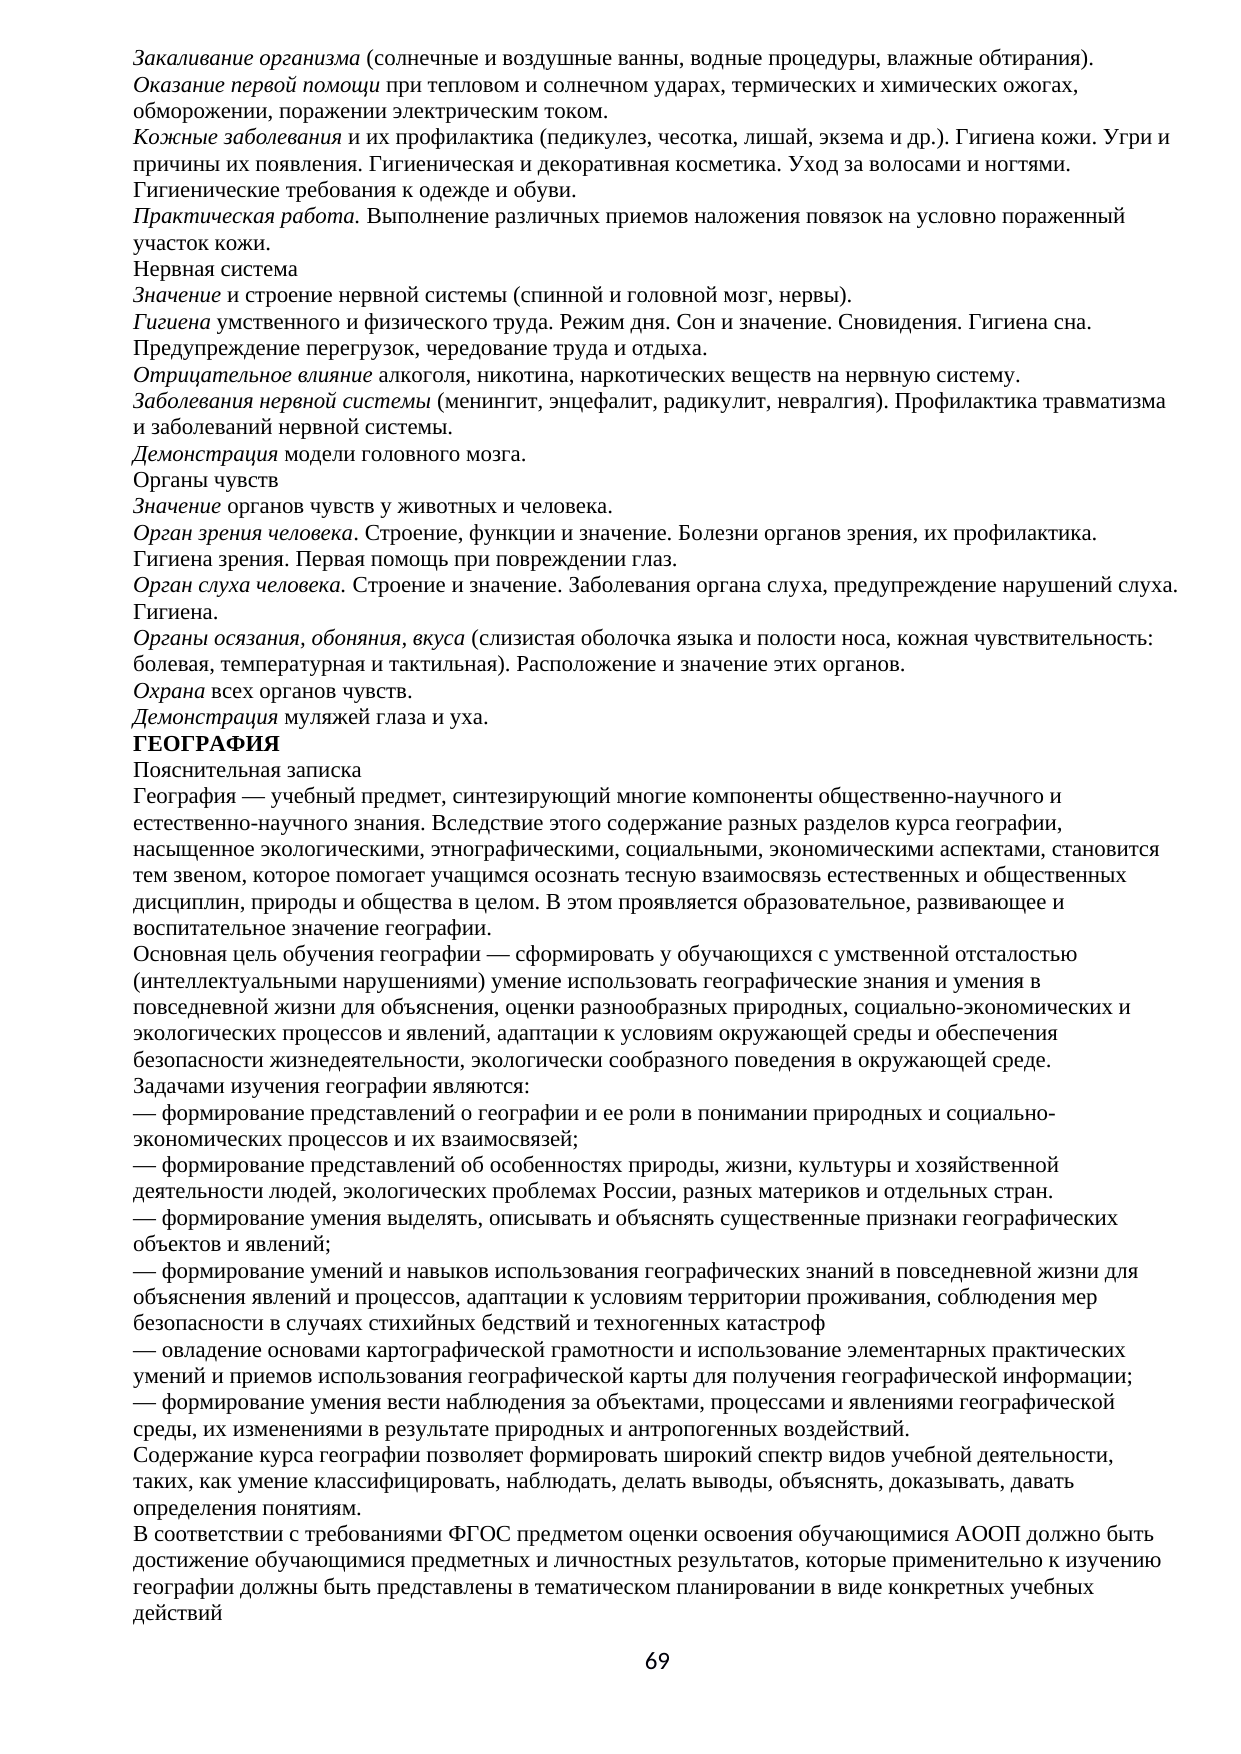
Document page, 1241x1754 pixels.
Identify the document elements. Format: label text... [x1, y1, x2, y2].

text Органы чувств [133, 466, 1181, 492]
text Заболевания нервной системы (менингит, энцефалит, радикулит, невралгия). Профилактика травматизма и заболеваний нервной системы. [133, 387, 1181, 440]
text Практическая работа. Выполнение различных приемов наложения повязок на условно пораженный участок кожи. [133, 202, 1181, 255]
text Гигиена умственного и физического труда. Режим дня. Сон и значение. Сновидения. Гигиена сна. Предупреждение перегрузок, чередование труда и отдыха. [133, 308, 1181, 361]
text Значение и строение нервной системы (спинной и головной мозг, нервы). [133, 282, 1181, 308]
text Значение органов чувств у животных и человека. [133, 492, 1181, 519]
text Демонстрация модели головного мозга. [133, 440, 1181, 466]
text Органы осязания, обоняния, вкуса (слизистая оболочка языка и полости носа, кожная чувствительность: болевая, температурная и тактильная). Расположение и значение этих органов. [133, 624, 1181, 677]
text Орган зрения человека. Строение, функции и значение. Болезни органов зрения, их профилактика. Гигиена зрения. Первая помощь при повреждении глаз. [133, 519, 1181, 571]
text Орган слуха человека. Строение и значение. Заболевания органа слуха, предупреждение нарушений слуха. Гигиена. [133, 571, 1181, 624]
text ― формирование умения вести наблюдения за объектами, процессами и явлениями географической среды, их изменениями в результате природных и антропогенных воздействий. [133, 1388, 1181, 1441]
text Содержание курса географии позволяет формировать широкий спектр видов учебной деятельности, таких, как умение классифицировать, наблюдать, делать выводы, объяснять, доказывать, давать определения понятиям. [133, 1441, 1181, 1520]
text Демонстрация муляжей глаза и уха. [133, 703, 1181, 729]
text Охрана всех органов чувств. [133, 677, 1181, 703]
text Оказание первой помощи при тепловом и солнечном ударах, термических и химических ожогах, обморожении, поражении электрическим током. [133, 71, 1181, 123]
text В соответствии с требованиями ФГОС предметом оценки освоения обучающимися АООП должно быть достижение обучающимися предметных и личностных результатов, которые применительно к изучению географии должны быть представлены в тематическом планировании в виде конкретных учебных действий [133, 1520, 1181, 1626]
text ― формирование представлений о географии и ее роли в понимании природных и социально-экономических процессов и их взаимосвязей; [133, 1098, 1181, 1151]
text Кожные заболевания и их профилактика (педикулез, чесотка, лишай, экзема и др.). Гигиена кожи. Угри и причины их появления. Гигиеническая и декоративная косметика. Уход за волосами и ногтями. Гигиенические требования к одежде и обуви. [133, 123, 1181, 202]
text ― овладение основами картографической грамотности и использование элементарных практических умений и приемов использования географической карты для получения географической информации; [133, 1336, 1181, 1388]
text Пояснительная записка [133, 756, 1181, 782]
text Отрицательное влияние алкоголя, никотина, наркотических веществ на нервную систему. [133, 361, 1181, 387]
text ГЕОГРАФИЯ [133, 729, 1181, 756]
text ― формирование умений и навыков использования географических знаний в повседневной жизни для объяснения явлений и процессов, адаптации к условиям территории проживания, соблюдения мер безопасности в случаях стихийных бедствий и техногенных катастроф [133, 1257, 1181, 1336]
text Основная цель обучения географии — сформировать у обучающихся с умственной отсталостью (интеллектуальными нарушениями) умение использовать географические знания и умения в повседневной жизни для объяснения, оценки разнообразных природных, социально-экономических и экологических процессов и явлений, адаптации к условиям окружающей среды и обеспечения безопасности жизнедеятельности, экологически сообразного поведения в окружающей среде. [133, 940, 1181, 1072]
text ― формирование представлений об особенностях природы, жизни, культуры и хозяйственной деятельности людей, экологических проблемах России, разных материков и отдельных стран. [133, 1151, 1181, 1204]
text ― формирование умения выделять, описывать и объяснять существенные признаки географических объектов и явлений; [133, 1204, 1181, 1257]
text Закаливание организма (солнечные и воздушные ванны, водные процедуры, влажные обтирания). [133, 44, 1181, 71]
text Нервная система [133, 255, 1181, 282]
text Задачами изучения географии являются: [133, 1072, 1181, 1098]
text География — учебный предмет, синтезирующий многие компоненты общественно-научного и естественно-научного знания. Вследствие этого содержание разных разделов курса географии, насыщенное экологическими, этнографическими, социальными, экономическими аспектами, становится тем звеном, которое помогает учащимся осознать тесную взаимосвязь естественных и общественных дисциплин, природы и общества в целом. В этом проявляется образовательное, развивающее и воспитательное значение географии. [133, 782, 1181, 940]
